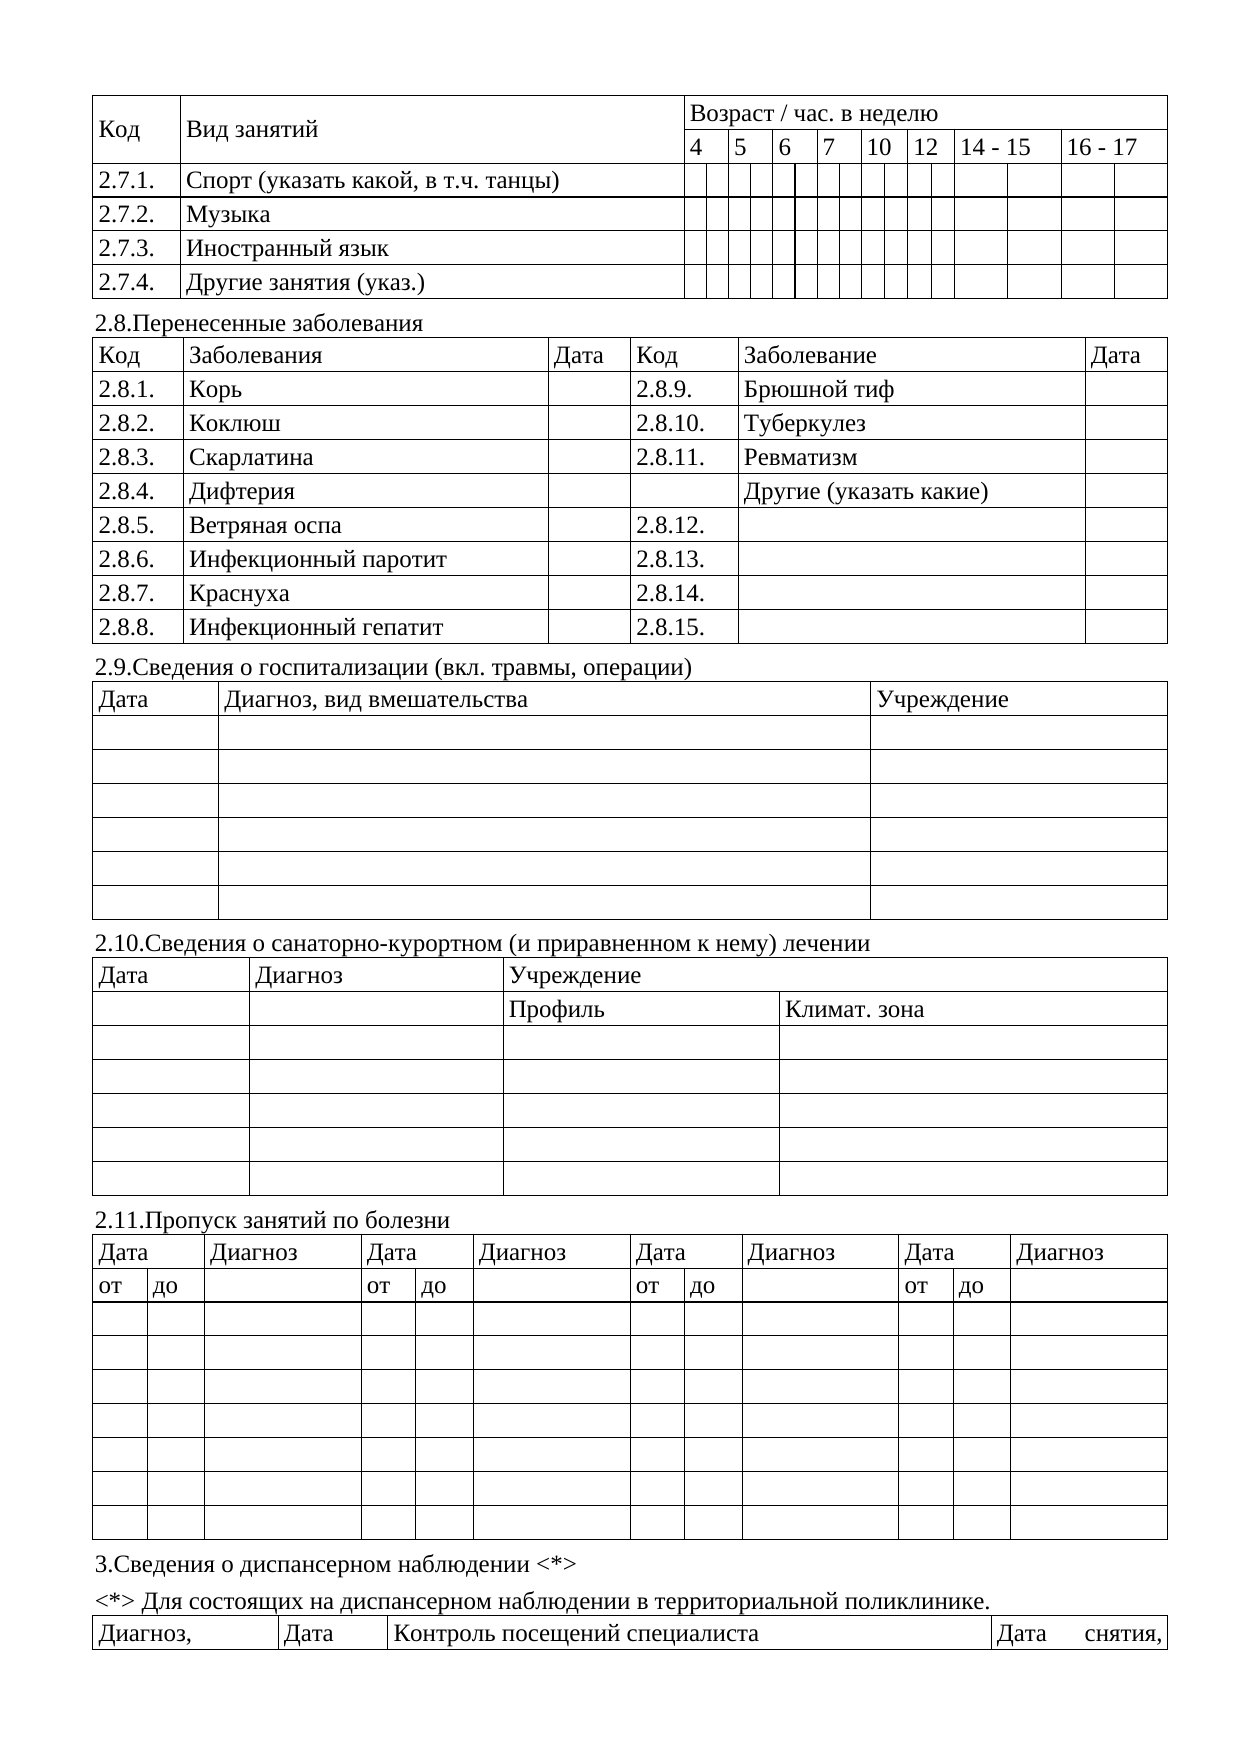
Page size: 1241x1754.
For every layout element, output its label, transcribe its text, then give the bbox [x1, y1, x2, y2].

table_cell [743, 1269, 898, 1301]
table_cell [1086, 474, 1167, 507]
table_header Диагноз, специалист [93, 1616, 278, 1649]
table_cell [751, 231, 772, 264]
table_cell [743, 1404, 898, 1437]
table_cell [739, 542, 1085, 574]
table_cell [205, 1336, 361, 1369]
table_cell [780, 1060, 1167, 1093]
table_cell [818, 231, 839, 264]
table_cell [474, 1303, 630, 1335]
table_cell [148, 1506, 204, 1539]
table_header Дата [362, 1235, 473, 1267]
table_cell [885, 164, 907, 196]
table_cell [739, 508, 1085, 541]
table_cell [1011, 1472, 1167, 1505]
table_cell [631, 1336, 684, 1369]
table_cell [751, 265, 772, 298]
table_cell [955, 164, 1007, 196]
table_cell [549, 440, 630, 473]
table_cell [93, 784, 218, 817]
table_cell до [416, 1269, 473, 1301]
table_cell [796, 198, 817, 230]
table_cell [818, 265, 839, 298]
text 2.11.Пропуск занятий по болезни [94, 1196, 1169, 1233]
table_cell [932, 231, 954, 264]
table_cell [954, 1472, 1010, 1505]
table_cell [818, 198, 839, 230]
table_cell 2.7.4. [93, 265, 180, 298]
table_cell [504, 1094, 779, 1127]
table_cell 2.8.10. [631, 406, 738, 439]
table_cell [1008, 164, 1061, 196]
table_cell 2.8.13. [631, 542, 738, 574]
text 2.8.Перенесенные заболевания [94, 299, 1169, 337]
table_cell Брюшной тиф [739, 372, 1085, 405]
table_cell 7 [818, 130, 861, 162]
table_cell [504, 1026, 779, 1059]
table_cell [871, 818, 1167, 851]
table_cell [1062, 231, 1114, 264]
table_cell [362, 1472, 415, 1505]
table_cell 2.8.3. [93, 440, 183, 473]
table_cell 2.8.4. [93, 474, 183, 507]
table_cell 2.8.7. [93, 576, 183, 608]
table_cell [1086, 610, 1167, 642]
table_cell [743, 1370, 898, 1403]
table_cell [729, 164, 750, 196]
table_cell [751, 198, 772, 230]
table_cell [954, 1506, 1010, 1539]
table_cell [93, 716, 218, 749]
table_cell [416, 1506, 473, 1539]
table_cell [474, 1269, 630, 1301]
table_cell [707, 265, 728, 298]
table_cell [840, 198, 861, 230]
table_cell [219, 886, 870, 919]
table_cell Иностранный язык [181, 231, 684, 264]
table_cell [1086, 542, 1167, 574]
table_cell 10 [862, 130, 907, 162]
table_cell от [899, 1269, 953, 1301]
table_cell Другие занятия (указ.) [181, 265, 684, 298]
table_cell [743, 1506, 898, 1539]
table_cell [219, 784, 870, 817]
table_cell Спорт (указать какой, в т.ч. танцы) [181, 164, 684, 196]
table_cell [899, 1438, 953, 1471]
table_cell Инфекционный паротит [184, 542, 548, 574]
table_cell 2.8.2. [93, 406, 183, 439]
table_cell [908, 231, 931, 264]
table_header Дата [93, 1235, 204, 1267]
table_cell [549, 610, 630, 642]
text 2.9.Сведения о госпитализации (вкл. травмы, операции) [94, 643, 1169, 681]
table_cell [416, 1336, 473, 1369]
table_cell [685, 1438, 742, 1471]
table_cell [219, 716, 870, 749]
table_cell Коклюш [184, 406, 548, 439]
table_cell [954, 1370, 1010, 1403]
table_cell [840, 164, 861, 196]
table_cell [549, 372, 630, 405]
table_cell [954, 1438, 1010, 1471]
table_cell [899, 1370, 953, 1403]
table_header Дата [93, 958, 249, 991]
table_cell [474, 1336, 630, 1369]
table_cell [743, 1438, 898, 1471]
table_cell [899, 1303, 953, 1335]
table_cell [504, 1162, 779, 1195]
table_cell [631, 1370, 684, 1403]
table_cell [685, 265, 706, 298]
table_cell [205, 1506, 361, 1539]
table_cell 2.8.12. [631, 508, 738, 541]
table_cell [1011, 1506, 1167, 1539]
table_cell Инфекционный гепатит [184, 610, 548, 642]
table_cell [739, 610, 1085, 642]
table_cell [685, 1336, 742, 1369]
table_cell [250, 1026, 503, 1059]
table_cell [862, 198, 884, 230]
table_header Диагноз [474, 1235, 630, 1267]
table_cell [250, 1128, 503, 1161]
table_cell 2.8.11. [631, 440, 738, 473]
table_cell [685, 1472, 742, 1505]
table_cell [862, 265, 884, 298]
table_cell [1086, 406, 1167, 439]
table_cell [631, 1303, 684, 1335]
table_cell [739, 576, 1085, 608]
table_cell [796, 231, 817, 264]
table_cell [818, 164, 839, 196]
table_cell Музыка [181, 198, 684, 230]
table_cell [1011, 1336, 1167, 1369]
table_cell [504, 1128, 779, 1161]
table_cell [954, 1404, 1010, 1437]
table_cell [631, 1404, 684, 1437]
table_cell [549, 474, 630, 507]
table_cell [205, 1269, 361, 1301]
table_cell 6 [773, 130, 817, 162]
table_cell 5 [729, 130, 772, 162]
table_cell Климат. зона [780, 992, 1167, 1025]
text <*> Для состоящих на диспансерном наблюдении в территориальной поликлинике. [94, 1578, 1169, 1615]
table_header Дата взятия [279, 1616, 387, 1649]
table_cell [729, 231, 750, 264]
table_cell 2.8.9. [631, 372, 738, 405]
table_cell [93, 1336, 147, 1369]
table_cell [796, 164, 817, 196]
table_cell [205, 1370, 361, 1403]
table_cell [93, 1026, 249, 1059]
table_cell [93, 1162, 249, 1195]
table_cell [1115, 265, 1167, 298]
table_cell [955, 231, 1007, 264]
table_cell [840, 265, 861, 298]
table_cell [908, 164, 931, 196]
table_cell 2.8.14. [631, 576, 738, 608]
table_cell [707, 198, 728, 230]
table_cell [743, 1303, 898, 1335]
table_cell [148, 1336, 204, 1369]
table_cell [250, 1094, 503, 1127]
table_cell [93, 818, 218, 851]
table_cell [93, 1404, 147, 1437]
table_cell [899, 1506, 953, 1539]
table_cell [148, 1404, 204, 1437]
table_cell [707, 164, 728, 196]
table_cell [1011, 1404, 1167, 1437]
table_cell [93, 1506, 147, 1539]
table_cell [1086, 508, 1167, 541]
table_cell [549, 576, 630, 608]
table_cell [1008, 198, 1061, 230]
table_cell [899, 1404, 953, 1437]
table_cell [549, 508, 630, 541]
table_cell [908, 265, 931, 298]
table_cell [474, 1438, 630, 1471]
table_cell [219, 818, 870, 851]
table_cell [871, 784, 1167, 817]
table_header Заболевание [739, 338, 1085, 371]
table_cell 2.8.8. [93, 610, 183, 642]
table_cell 2.8.5. [93, 508, 183, 541]
table_cell [954, 1336, 1010, 1369]
table_cell [1115, 198, 1167, 230]
text 2.10.Сведения о санаторно-курортном (и приравненном к нему) лечении [94, 920, 1169, 957]
table_cell [205, 1472, 361, 1505]
table_cell [685, 164, 706, 196]
table_cell [773, 231, 794, 264]
table_cell 2.7.2. [93, 198, 180, 230]
table_cell [899, 1472, 953, 1505]
table_cell [219, 750, 870, 783]
table_cell 12 [908, 130, 954, 162]
table_cell [416, 1370, 473, 1403]
table_cell [729, 265, 750, 298]
table_cell [899, 1336, 953, 1369]
table_header Учреждение [504, 958, 1167, 991]
table_header Диагноз [743, 1235, 898, 1267]
table_cell [773, 198, 794, 230]
table_cell [1062, 198, 1114, 230]
table_cell [685, 1370, 742, 1403]
table_cell [93, 852, 218, 885]
table_header Вид занятий [181, 96, 684, 162]
table_header Дата [631, 1235, 742, 1267]
table_cell [1011, 1370, 1167, 1403]
table_cell [871, 852, 1167, 885]
table_cell от [631, 1269, 684, 1301]
table_cell [93, 1438, 147, 1471]
table_header Дата [1086, 338, 1167, 371]
table_cell Корь [184, 372, 548, 405]
table_cell 2.8.1. [93, 372, 183, 405]
table_cell [751, 164, 772, 196]
table_cell [932, 198, 954, 230]
table_cell [780, 1094, 1167, 1127]
table_cell Другие (указать какие) [739, 474, 1085, 507]
table_header Диагноз [205, 1235, 361, 1267]
table_cell [685, 1506, 742, 1539]
table_cell [148, 1370, 204, 1403]
table_cell до [954, 1269, 1010, 1301]
table_cell [871, 750, 1167, 783]
table_cell Ревматизм [739, 440, 1085, 473]
table_cell Скарлатина [184, 440, 548, 473]
table_cell 2.7.3. [93, 231, 180, 264]
table_cell [93, 1472, 147, 1505]
table_cell [1008, 265, 1061, 298]
table_cell [93, 1094, 249, 1127]
table_cell [871, 716, 1167, 749]
table_cell [1062, 265, 1114, 298]
table_cell [362, 1506, 415, 1539]
table_cell [743, 1472, 898, 1505]
table_cell [1008, 231, 1061, 264]
table_cell [885, 231, 907, 264]
table_cell [707, 231, 728, 264]
table_cell [871, 886, 1167, 919]
table_header Дата [899, 1235, 1010, 1267]
table_cell от [93, 1269, 147, 1301]
table_cell [908, 198, 931, 230]
table_cell [631, 1506, 684, 1539]
table_cell [474, 1472, 630, 1505]
table_cell [93, 886, 218, 919]
table_cell от [362, 1269, 415, 1301]
table_cell [362, 1438, 415, 1471]
table_cell [631, 474, 738, 507]
table_cell Дифтерия [184, 474, 548, 507]
table_cell 2.7.1. [93, 164, 180, 196]
table_cell [780, 1026, 1167, 1059]
table_header Возраст / час. в неделю [685, 96, 1167, 128]
table_cell 2.8.6. [93, 542, 183, 574]
table_header Учреждение [871, 682, 1167, 715]
table_cell [631, 1472, 684, 1505]
table_cell [1062, 164, 1114, 196]
table_cell [729, 198, 750, 230]
table_header Код [93, 96, 180, 162]
table_cell [549, 406, 630, 439]
table_cell [205, 1438, 361, 1471]
table_cell [504, 1060, 779, 1093]
table_header Дата [93, 682, 218, 715]
table_cell 2.8.15. [631, 610, 738, 642]
table_cell [148, 1472, 204, 1505]
table_cell 4 [685, 130, 728, 162]
table_cell [1115, 164, 1167, 196]
table_cell [932, 164, 954, 196]
table_cell [685, 1303, 742, 1335]
table_cell [93, 750, 218, 783]
table_cell [840, 231, 861, 264]
table_cell [1086, 372, 1167, 405]
table_cell [862, 231, 884, 264]
table_cell [362, 1336, 415, 1369]
table_cell Краснуха [184, 576, 548, 608]
table_cell [148, 1438, 204, 1471]
table_cell [250, 1060, 503, 1093]
table_cell [93, 1303, 147, 1335]
table_cell [416, 1438, 473, 1471]
text 3.Сведения о диспансерном наблюдении <*> [94, 1540, 1169, 1578]
table_cell [93, 1370, 147, 1403]
table_cell до [685, 1269, 742, 1301]
table_cell [1115, 231, 1167, 264]
table_header Диагноз [250, 958, 503, 991]
table_cell [685, 1404, 742, 1437]
table_cell до [148, 1269, 204, 1301]
table_cell [416, 1404, 473, 1437]
table_cell [362, 1404, 415, 1437]
table_cell [1011, 1438, 1167, 1471]
table_cell [93, 992, 249, 1025]
table_cell [1086, 440, 1167, 473]
table_cell [773, 265, 794, 298]
table_cell Ветряная оспа [184, 508, 548, 541]
table_cell [1086, 576, 1167, 608]
table_cell 16 - 17 [1062, 130, 1167, 162]
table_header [992, 1616, 1167, 1649]
table_header Диагноз, вид вмешательства [219, 682, 870, 715]
table_cell Туберкулез [739, 406, 1085, 439]
table_cell [1011, 1269, 1167, 1301]
table_cell [773, 164, 794, 196]
table_cell [685, 198, 706, 230]
table_cell [93, 1060, 249, 1093]
table_cell [1011, 1303, 1167, 1335]
table_cell [955, 198, 1007, 230]
table_cell [362, 1303, 415, 1335]
table_header Диагноз [1011, 1235, 1167, 1267]
table_cell [954, 1303, 1010, 1335]
table_cell [780, 1128, 1167, 1161]
table_cell [631, 1438, 684, 1471]
table_cell [250, 1162, 503, 1195]
table_cell [148, 1303, 204, 1335]
table_cell [862, 164, 884, 196]
table_cell [93, 1128, 249, 1161]
table_cell Профиль [504, 992, 779, 1025]
table_header Заболевания [184, 338, 548, 371]
table_header Дата [549, 338, 630, 371]
table_cell [219, 852, 870, 885]
table_cell [474, 1404, 630, 1437]
table_cell [416, 1303, 473, 1335]
table_cell [250, 992, 503, 1025]
table_cell [474, 1370, 630, 1403]
table_cell [474, 1506, 630, 1539]
table_cell 14 - 15 [955, 130, 1061, 162]
table_cell [955, 265, 1007, 298]
table_cell [796, 265, 817, 298]
table_cell [362, 1370, 415, 1403]
table_header Контроль посещений специалиста [388, 1616, 991, 1649]
table_header Код [631, 338, 738, 371]
table_cell [932, 265, 954, 298]
table_cell [743, 1336, 898, 1369]
table_cell [416, 1472, 473, 1505]
table_cell [885, 198, 907, 230]
table_header Код [93, 338, 183, 371]
table_cell [549, 542, 630, 574]
table_cell [205, 1404, 361, 1437]
table_cell [685, 231, 706, 264]
table_cell [205, 1303, 361, 1335]
table_cell [885, 265, 907, 298]
table_cell [780, 1162, 1167, 1195]
